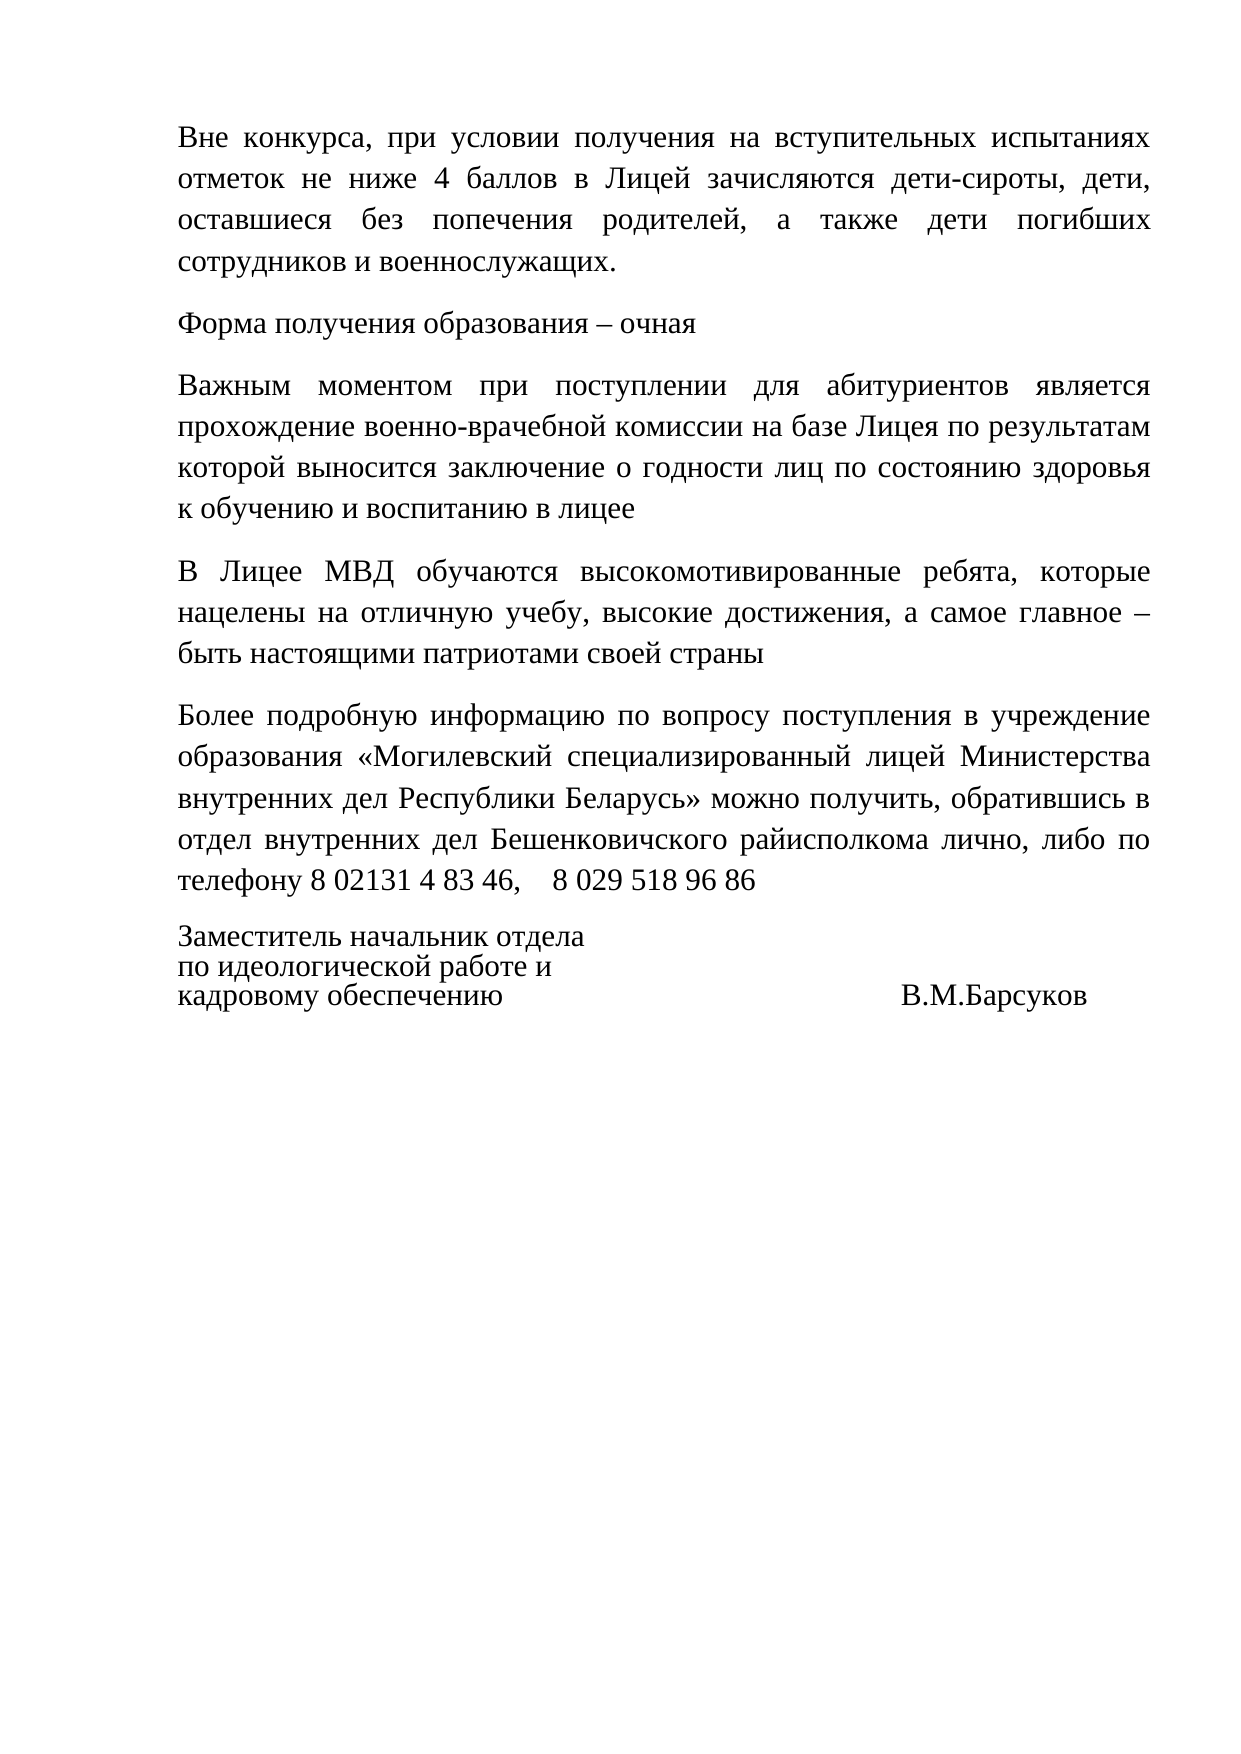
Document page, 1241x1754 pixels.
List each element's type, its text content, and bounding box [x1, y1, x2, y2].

text кадровому обеспечению В.М.Барсуков [177, 982, 1152, 1011]
text Форма получения образования – очная [177, 304, 1152, 340]
text Более подробную информацию по вопросу поступления в учреждение образования «Могилевский специализированный лицей Министерства внутренних дел Республики Беларусь» можно получить, обратившись в отдел внутренних дел Бешенковичского райисполкома лично, либо по телефону 8 02131 4 83 46, 8 029 518 96 86 [177, 696, 1152, 897]
text В Лицее МВД обучаются высокомотивированные ребята, которые нацелены на отличную учебу, высокие достижения, а самое главное – быть настоящими патриотами своей страны [177, 552, 1152, 670]
text по идеологической работе и [177, 953, 1152, 982]
text Вне конкурса, при условии получения на вступительных испытаниях отметок не ниже 4 баллов в Лицей зачисляются дети-сироты, дети, оставшиеся без попечения родителей, а также дети погибших сотрудников и военнослужащих. [177, 118, 1152, 278]
text Заместитель начальник отдела [177, 923, 1152, 953]
text Важным моментом при поступлении для абитуриентов является прохождение военно-врачебной комиссии на базе Лицея по результатам которой выносится заключение о годности лиц по состоянию здоровья к обучению и воспитанию в лицее [177, 366, 1152, 526]
